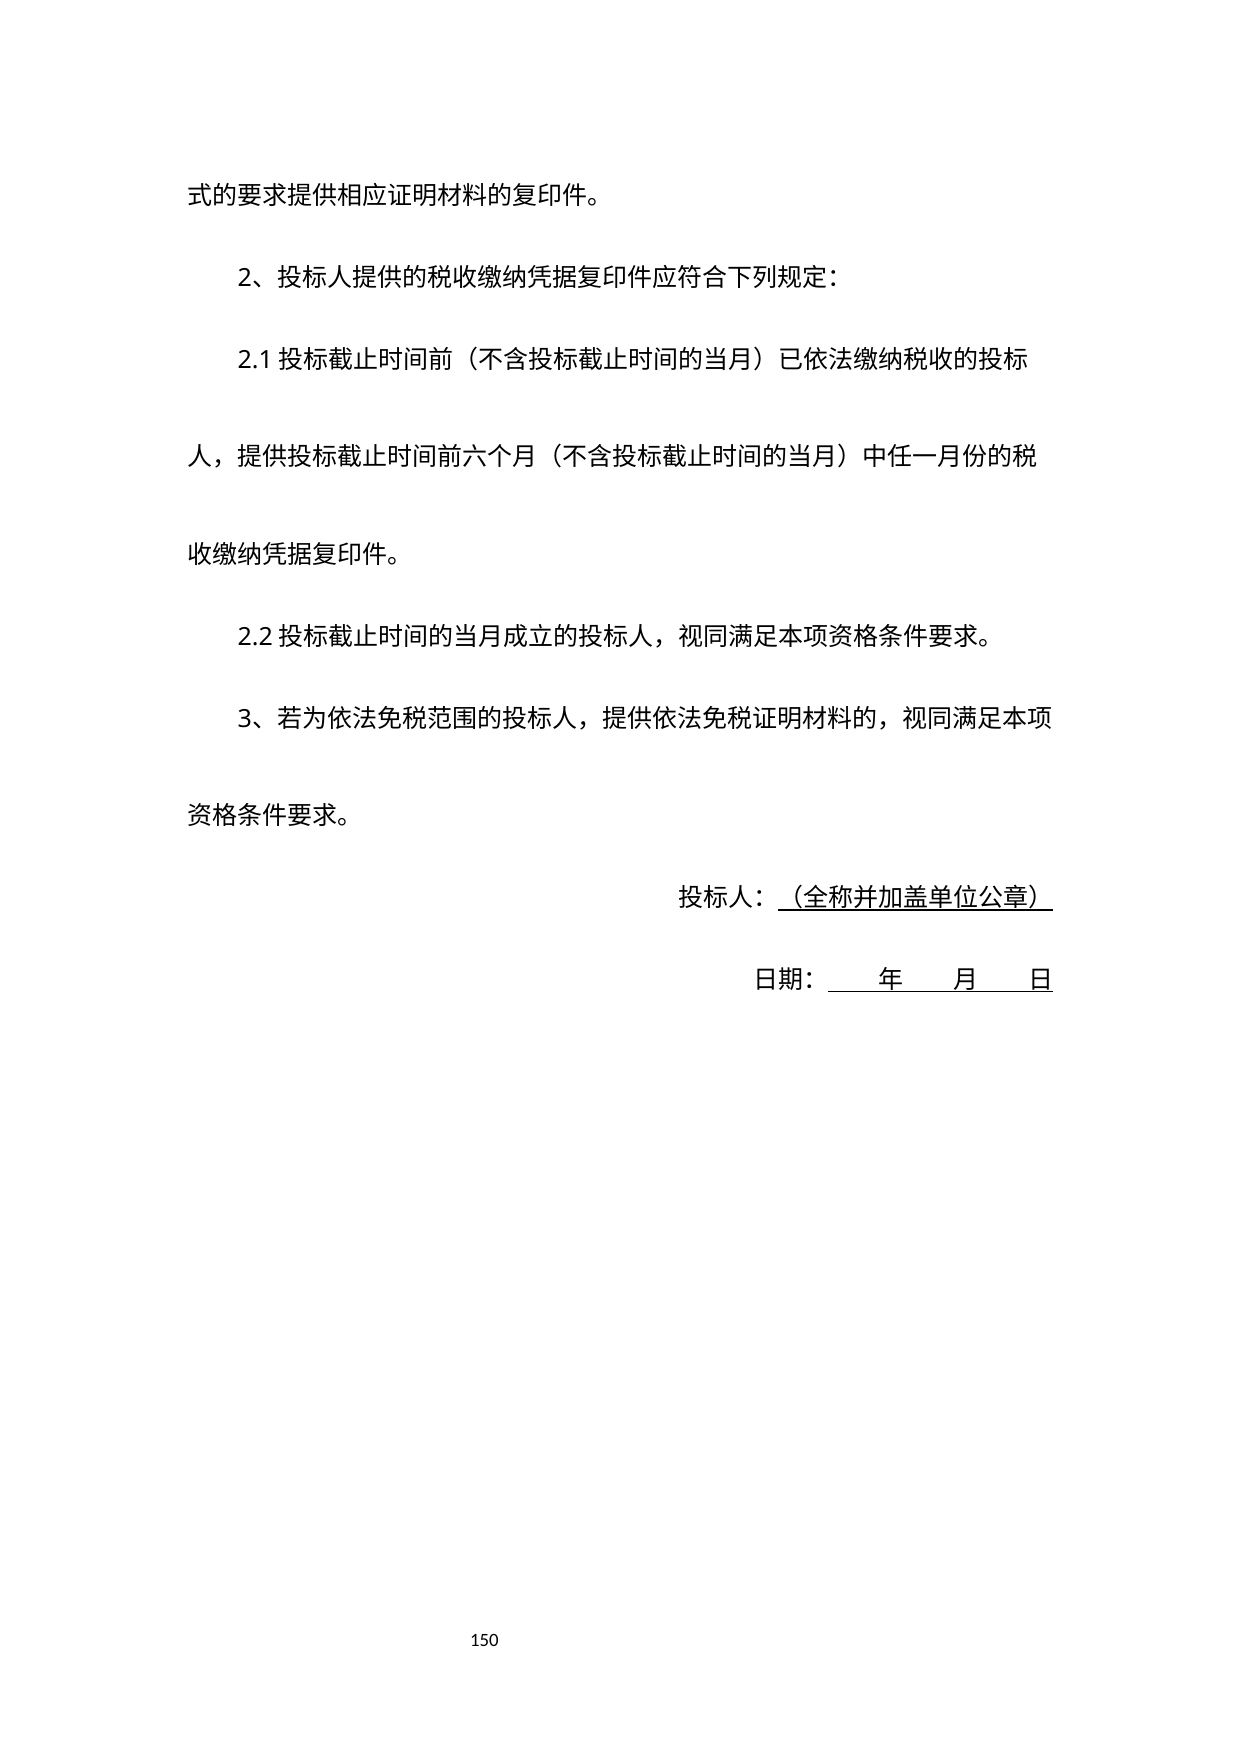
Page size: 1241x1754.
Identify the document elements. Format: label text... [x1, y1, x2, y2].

text 3、若为依法免税范围的投标人，提供依法免税证明材料的，视同满足本项资格条件要求。 [187, 685, 1053, 847]
text 日期： 年 月 日 [187, 946, 1053, 1011]
text 投标人：（全称并加盖单位公章） [187, 864, 1053, 929]
text 2.2投标截止时间的当月成立的投标人，视同满足本项资格条件要求。 [187, 603, 1053, 668]
text 2、投标人提供的税收缴纳凭据复印件应符合下列规定： [187, 244, 1053, 309]
text 2.1投标截止时间前（不含投标截止时间的当月）已依法缴纳税收的投标人，提供投标截止时间前六个月（不含投标截止时间的当月）中任一月份的税收缴纳凭据复印件。 [187, 326, 1053, 586]
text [187, 162, 1053, 227]
